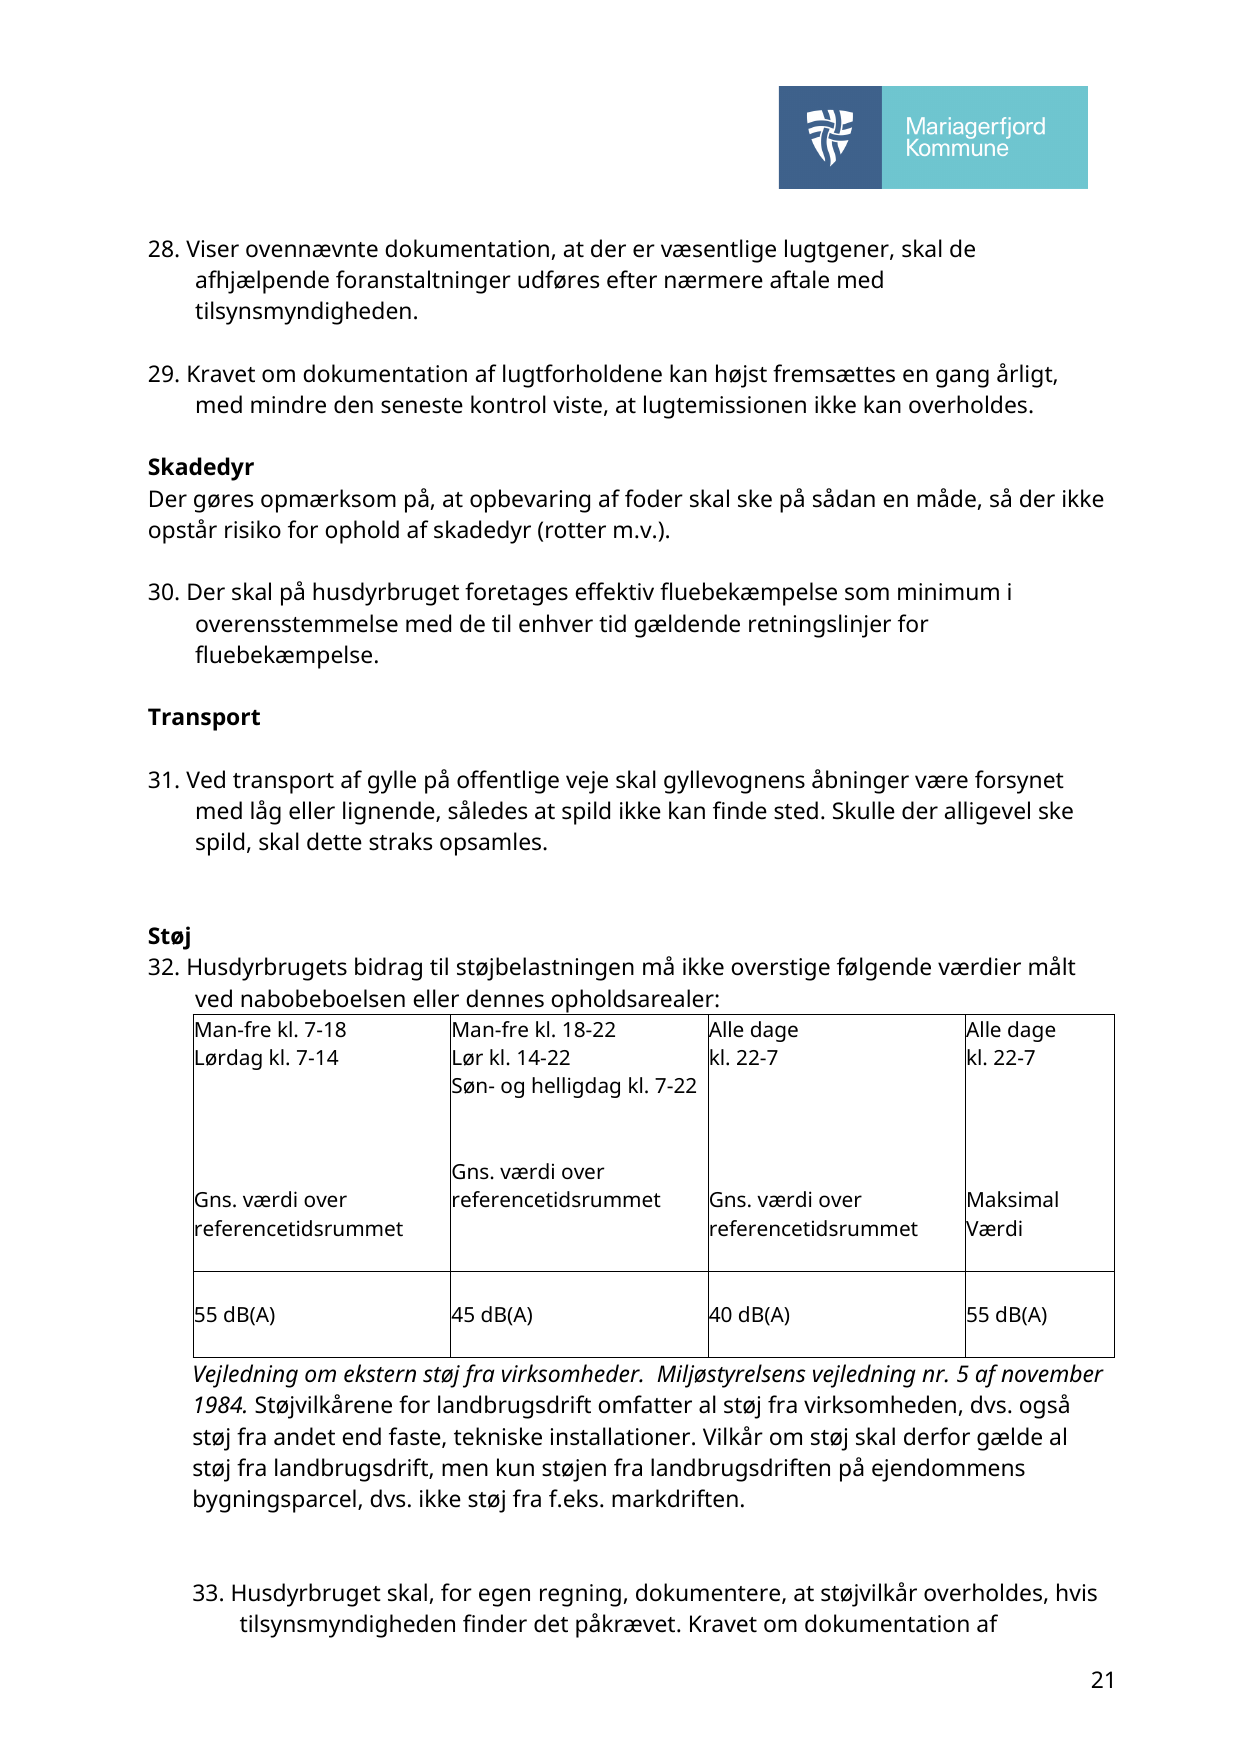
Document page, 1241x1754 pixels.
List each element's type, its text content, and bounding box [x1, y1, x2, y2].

text Vejledning om ekstern støj fra virksomheder. Miljøstyrelsens vejledning nr. 5 af november 1984. Støjvilkårene for landbrugsdrift omfatter al støj fra virksomheden, dvs. også støj fra andet end faste, tekniske installationer. Vilkår om støj skal derfor gælde al støj fra landbrugsdrift, men kun støjen fra landbrugsdriften på ejendommens bygningsparcel, dvs. ikke støj fra f.eks. markdriften. [192, 1358, 1107, 1514]
list Viser ovennævnte dokumentation, at der er væsentlige lugtgener, skal de afhjælpende foranstaltninger udføres efter nærmere aftale med tilsynsmyndigheden. [148, 232, 1107, 326]
table_cell 55 dB(A) [966, 1272, 1114, 1357]
table_header Man-fre kl. 7-18 Lørdag kl. 7-14 Gns. værdi over referencetidsrummet [194, 1015, 450, 1271]
table_cell 45 dB(A) [451, 1272, 708, 1357]
list Husdyrbrugets bidrag til støjbelastningen må ikke overstige følgende værdier målt ved nabobeboelsen eller dennes opholdsarealer: [148, 951, 1107, 1014]
text Der gøres opmærksom på, at opbevaring af foder skal ske på sådan en måde, så der ikke opstår risiko for ophold af skadedyr (rotter m.v.). [148, 482, 1107, 545]
text Skadedyr [148, 451, 1107, 482]
table_header Man-fre kl. 18-22 Lør kl. 14-22 Søn- og helligdag kl. 7-22 Gns. værdi over referencetidsrummet [451, 1015, 708, 1271]
table_cell 40 dB(A) [709, 1272, 965, 1357]
list Kravet om dokumentation af lugtforholdene kan højst fremsættes en gang årligt, med mindre den seneste kontrol viste, at lugtemissionen ikke kan overholdes. [148, 357, 1107, 451]
table_cell 55 dB(A) [194, 1272, 450, 1357]
picture [778, 86, 1088, 189]
table_header Alle dage kl. 22-7 Maksimal Værdi [966, 1015, 1114, 1271]
list Ved transport af gylle på offentlige veje skal gyllevognens åbninger være forsynet med låg eller lignende, således at spild ikke kan finde sted. Skulle der alligevel ske spild, skal dette straks opsamles. [148, 764, 1107, 857]
text Transport [148, 701, 1107, 732]
list Der skal på husdyrbruget foretages effektiv fluebekæmpelse som minimum i overensstemmelse med de til enhver tid gældende retningslinjer for fluebekæmpelse. [148, 576, 1107, 701]
text Støj [148, 920, 1107, 951]
table_header Alle dage kl. 22-7 Gns. værdi over referencetidsrummet [709, 1015, 965, 1271]
